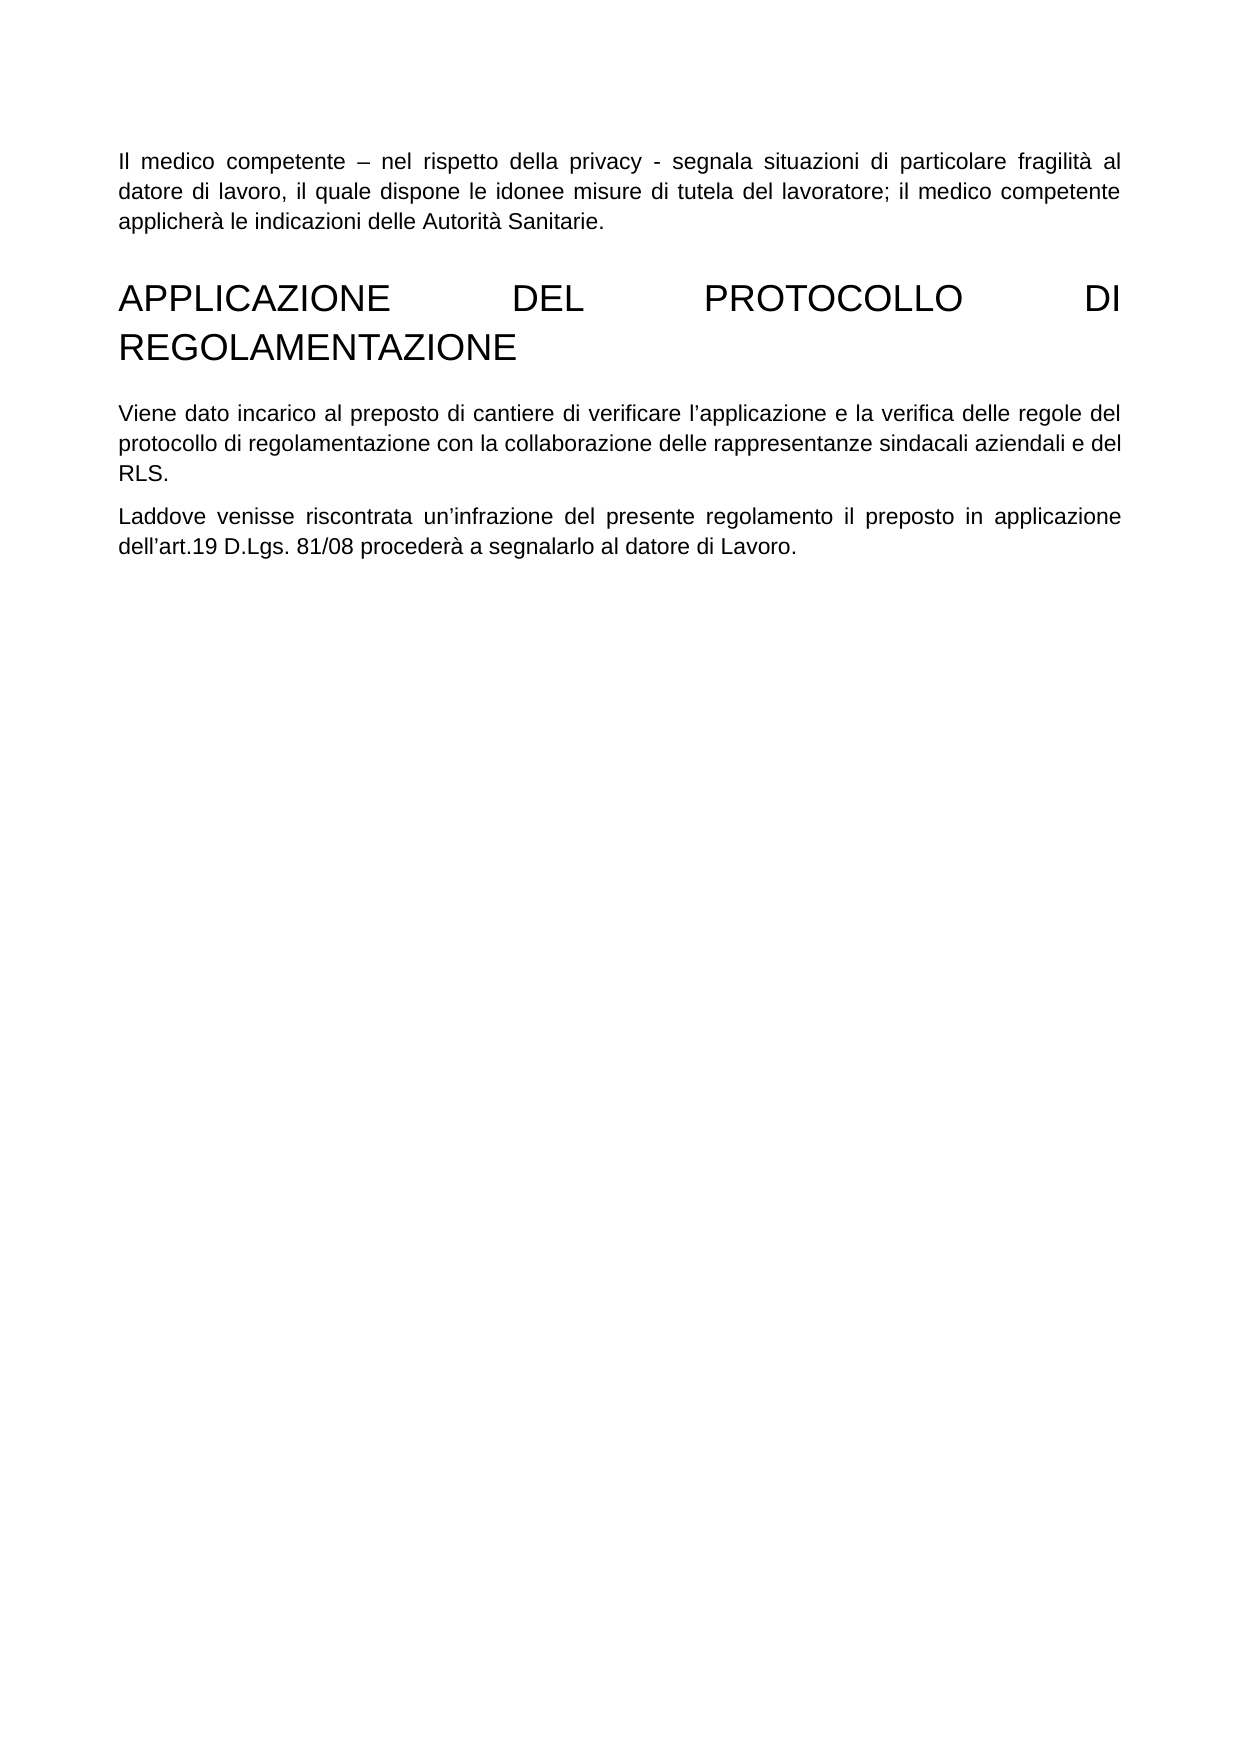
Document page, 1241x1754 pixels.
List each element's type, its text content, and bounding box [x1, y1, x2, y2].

text Il medico competente – nel rispetto della privacy - segnala situazioni di particolare fragilità al datore di lavoro, il quale dispone le idonee misure di tutela del lavoratore; il medico competente applicherà le indicazioni delle Autorità Sanitarie. [118, 148, 1122, 234]
text Viene dato incarico al preposto di cantiere di verificare l’applicazione e la verifica delle regole del protocollo di regolamentazione con la collaborazione delle rappresentanze sindacali aziendali e del RLS. [118, 400, 1122, 487]
text Laddove venisse riscontrata un’infrazione del presente regolamento il preposto in applicazione dell’art.19 D.Lgs. 81/08 procederà a segnalarlo al datore di Lavoro. [118, 503, 1122, 559]
subtitle APPLICAZIONE DEL PROTOCOLLO DI REGOLAMENTAZIONE [118, 276, 1122, 368]
